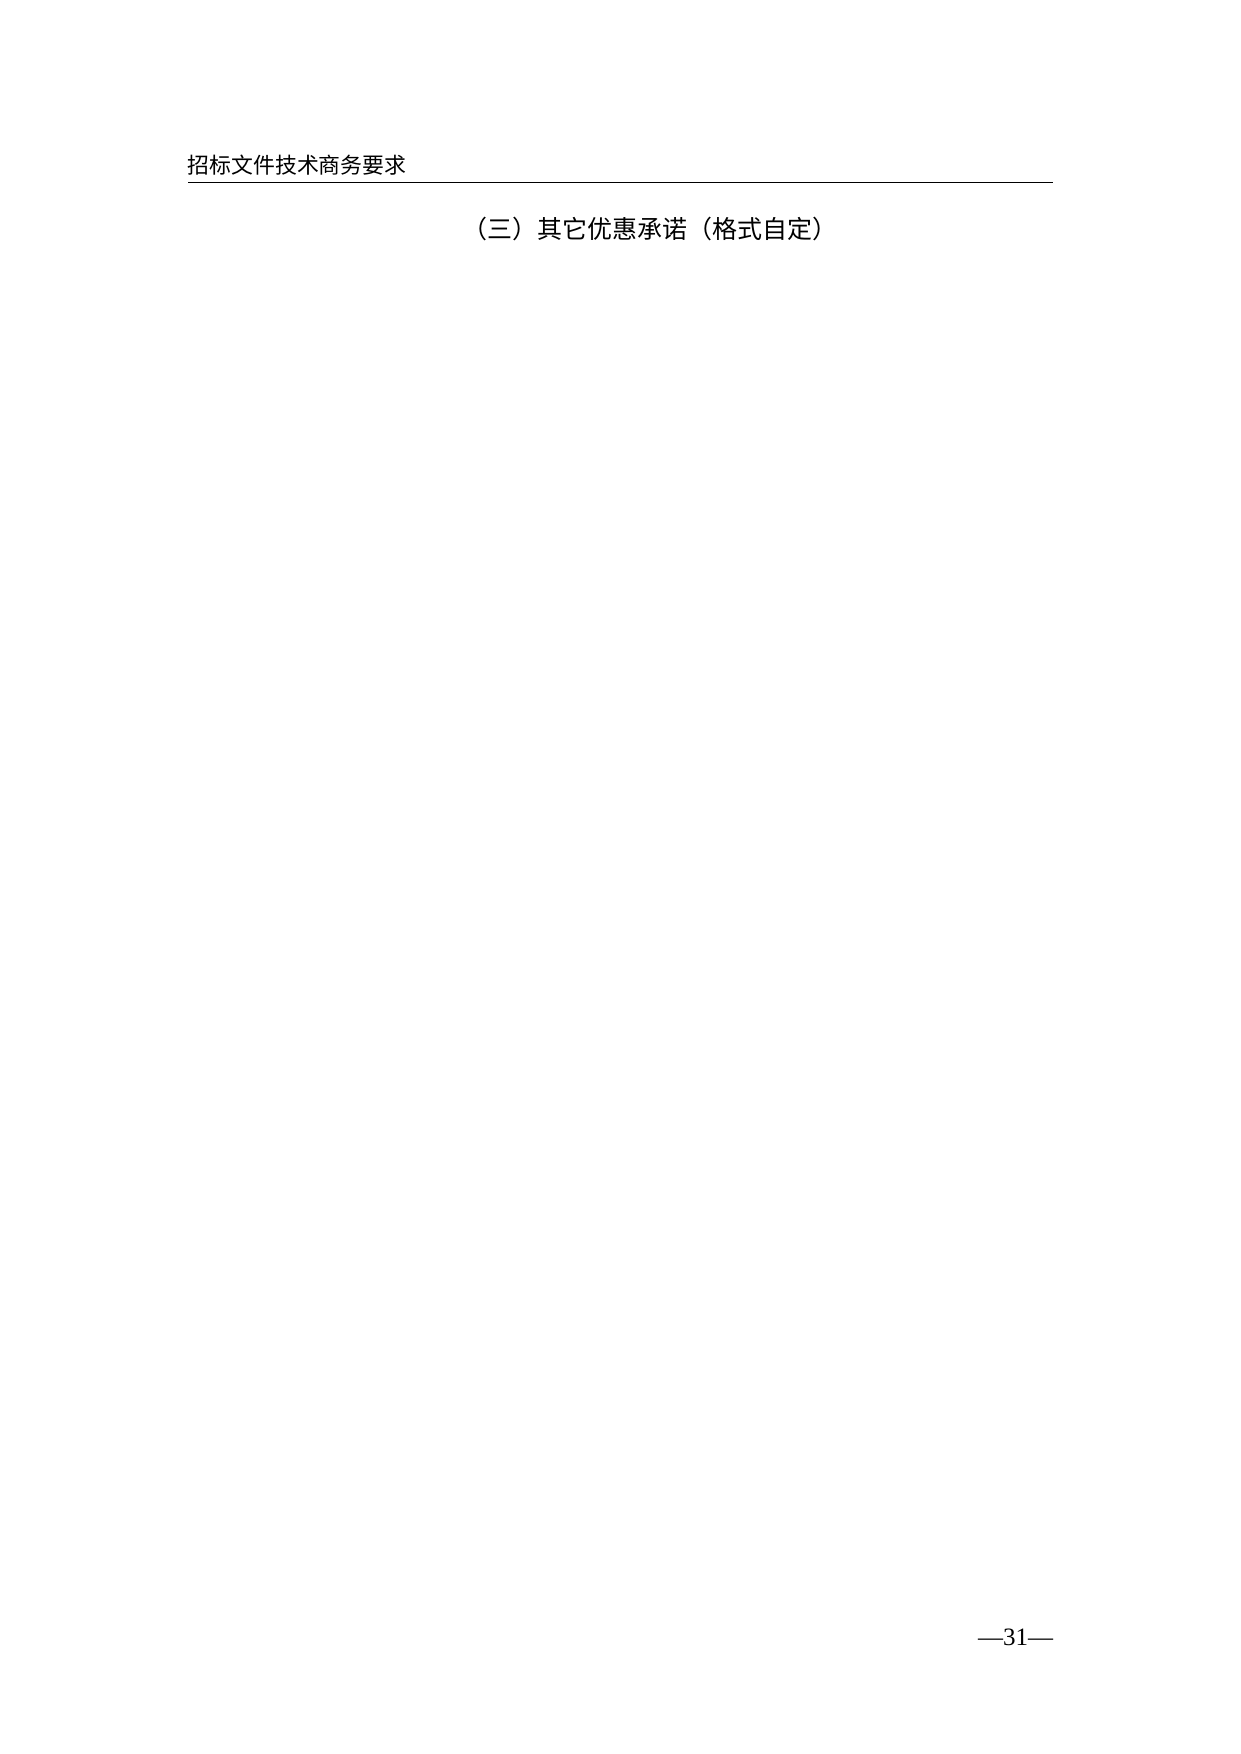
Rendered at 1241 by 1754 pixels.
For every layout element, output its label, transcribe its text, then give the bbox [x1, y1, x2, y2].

text （三）其它优惠承诺（格式自定） [187, 195, 1053, 260]
